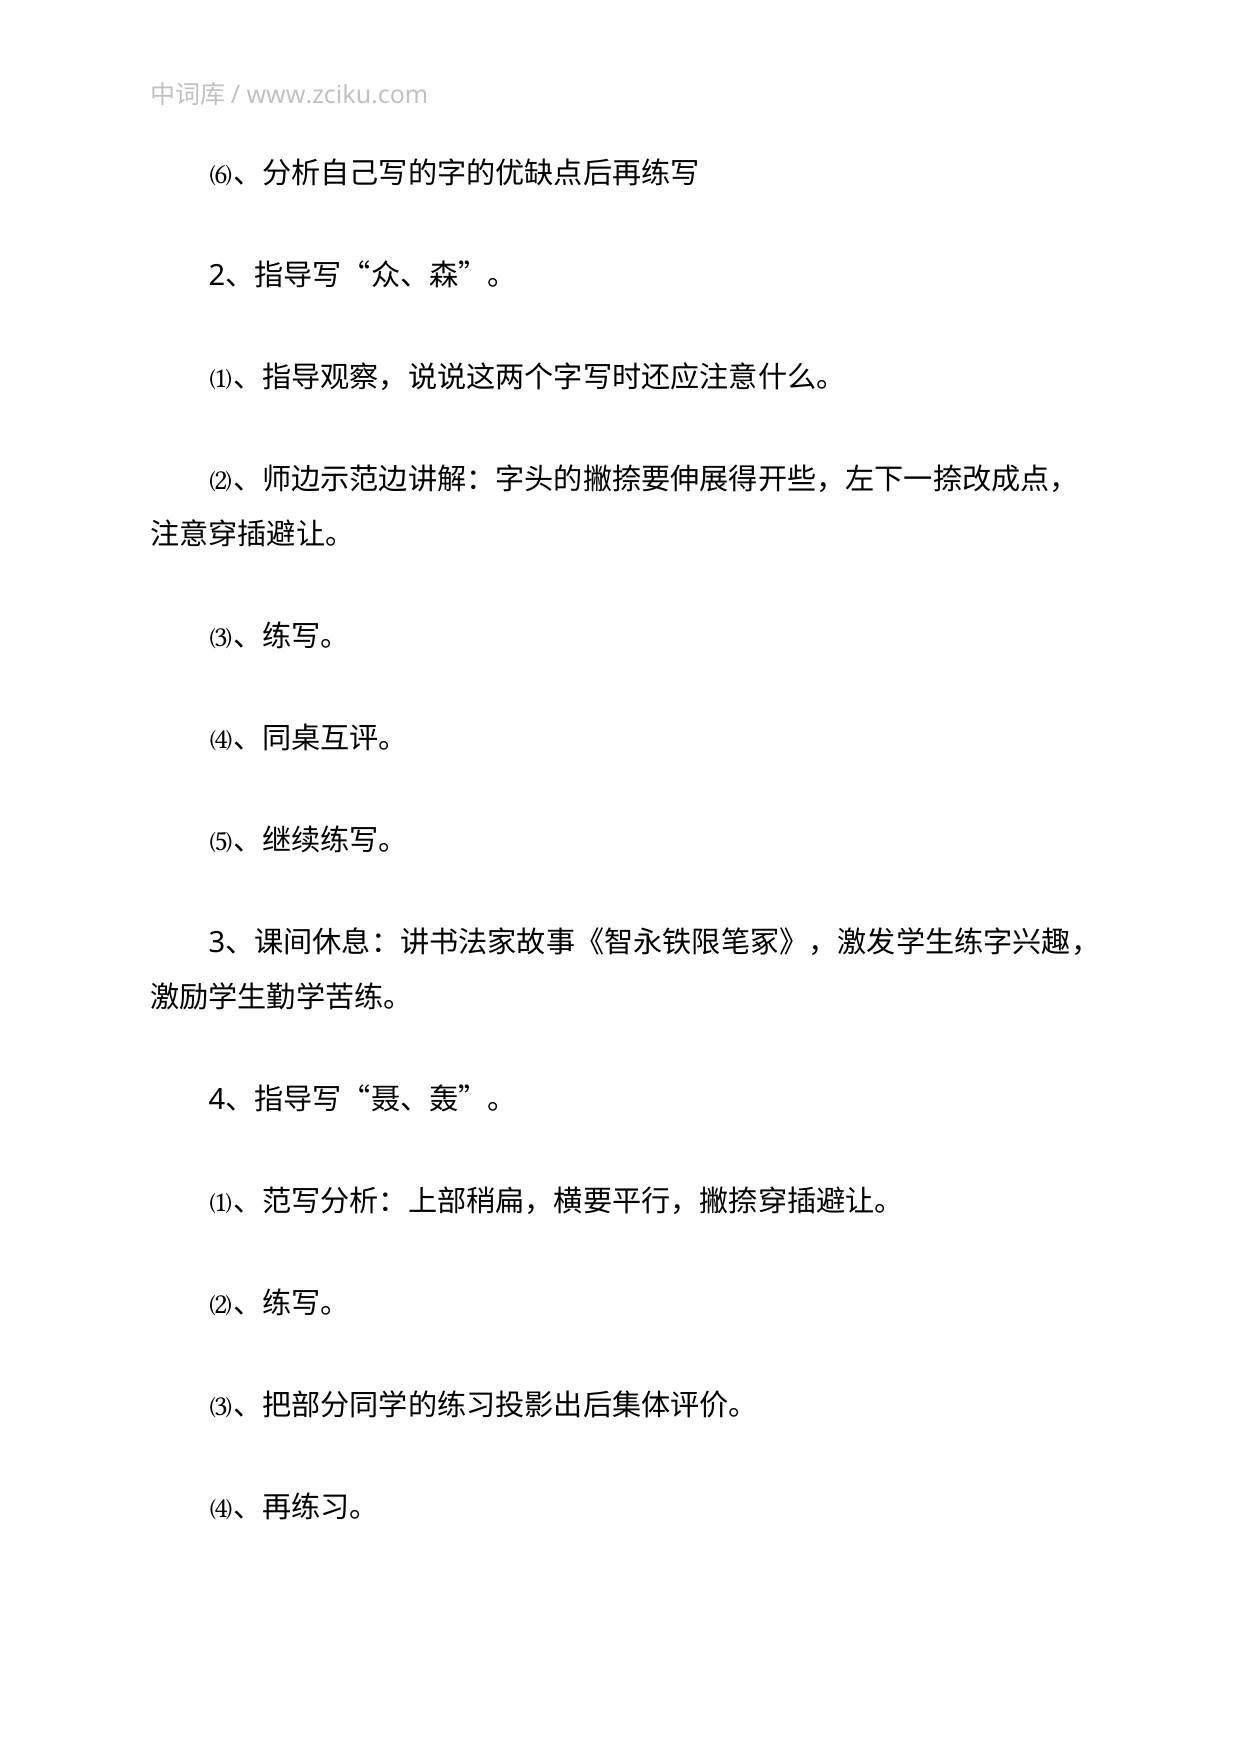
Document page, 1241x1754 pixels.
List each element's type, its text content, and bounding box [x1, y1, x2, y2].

text 2、指导写“众、森”。 [150, 252, 1090, 294]
text 4、指导写“聂、轰”。 [150, 1075, 1090, 1118]
text ⑶、把部分同学的练习投影出后集体评价。 [150, 1381, 1090, 1424]
text ⑸、继续练写。 [150, 817, 1090, 859]
text 3、课间休息：讲书法家故事《智永铁限笔冢》，激发学生练字兴趣，激励学生勤学苦练。 [150, 919, 1090, 1016]
text ⑵、师边示范边讲解：字头的撇捺要伸展得开些，左下一捺改成点，注意穿插避让。 [150, 456, 1090, 553]
text ⑵、练写。 [150, 1279, 1090, 1322]
text ⑴、指导观察，说说这两个字写时还应注意什么。 [150, 354, 1090, 396]
text ⑷、再练习。 [150, 1483, 1090, 1526]
text ⑶、练写。 [150, 613, 1090, 655]
text ⑷、同桌互评。 [150, 715, 1090, 757]
text ⑴、范写分析：上部稍扁，横要平行，撇捺穿插避让。 [150, 1177, 1090, 1220]
text ⑹、分析自己写的字的优缺点后再练写 [150, 150, 1090, 192]
